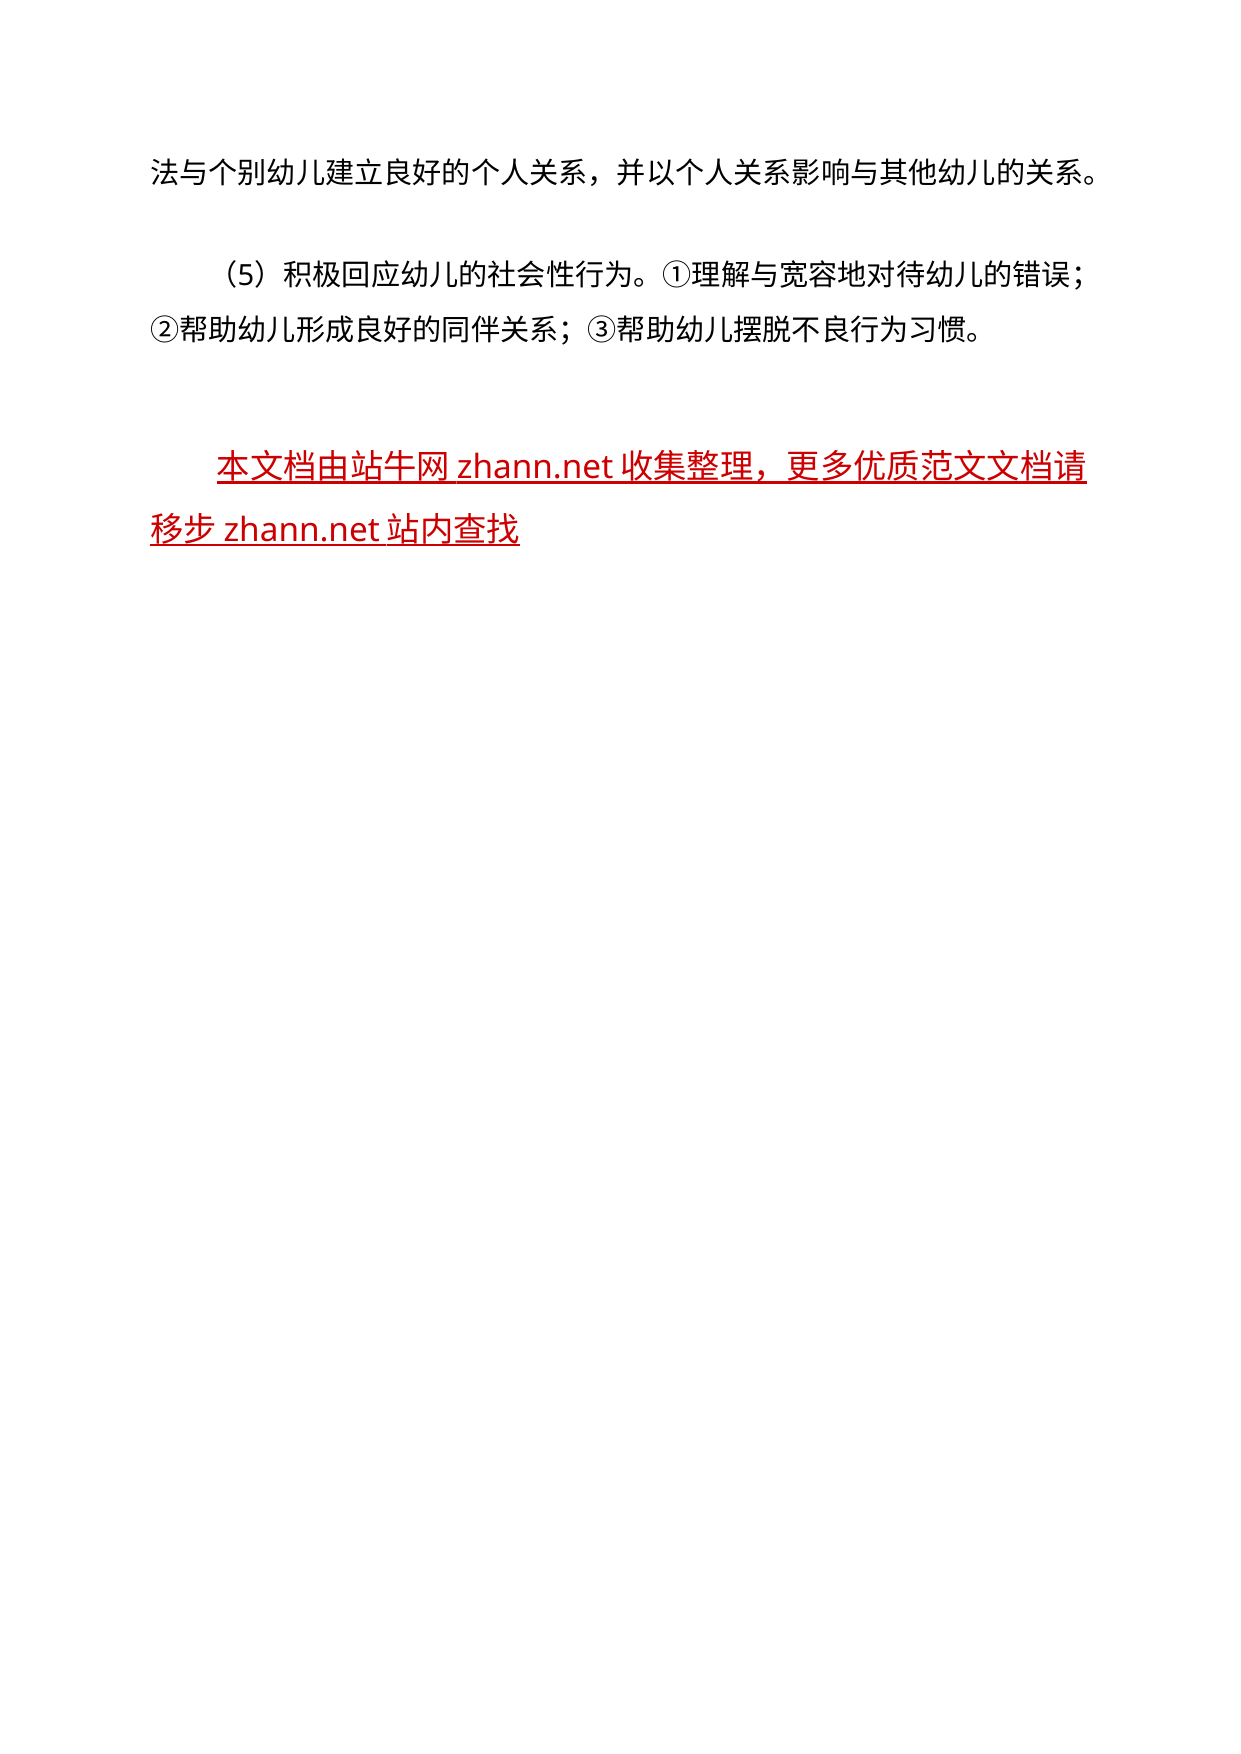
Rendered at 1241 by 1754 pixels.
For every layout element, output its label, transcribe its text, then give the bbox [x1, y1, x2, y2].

text 本文档由站牛网zhann.net收集整理，更多优质范文文档请移步zhann.net站内查找 [150, 440, 1090, 551]
text （5）积极回应幼儿的社会性行为。①理解与宽容地对待幼儿的错误；②帮助幼儿形成良好的同伴关系；③帮助幼儿摆脱不良行为习惯。 [150, 252, 1090, 349]
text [150, 150, 1090, 192]
